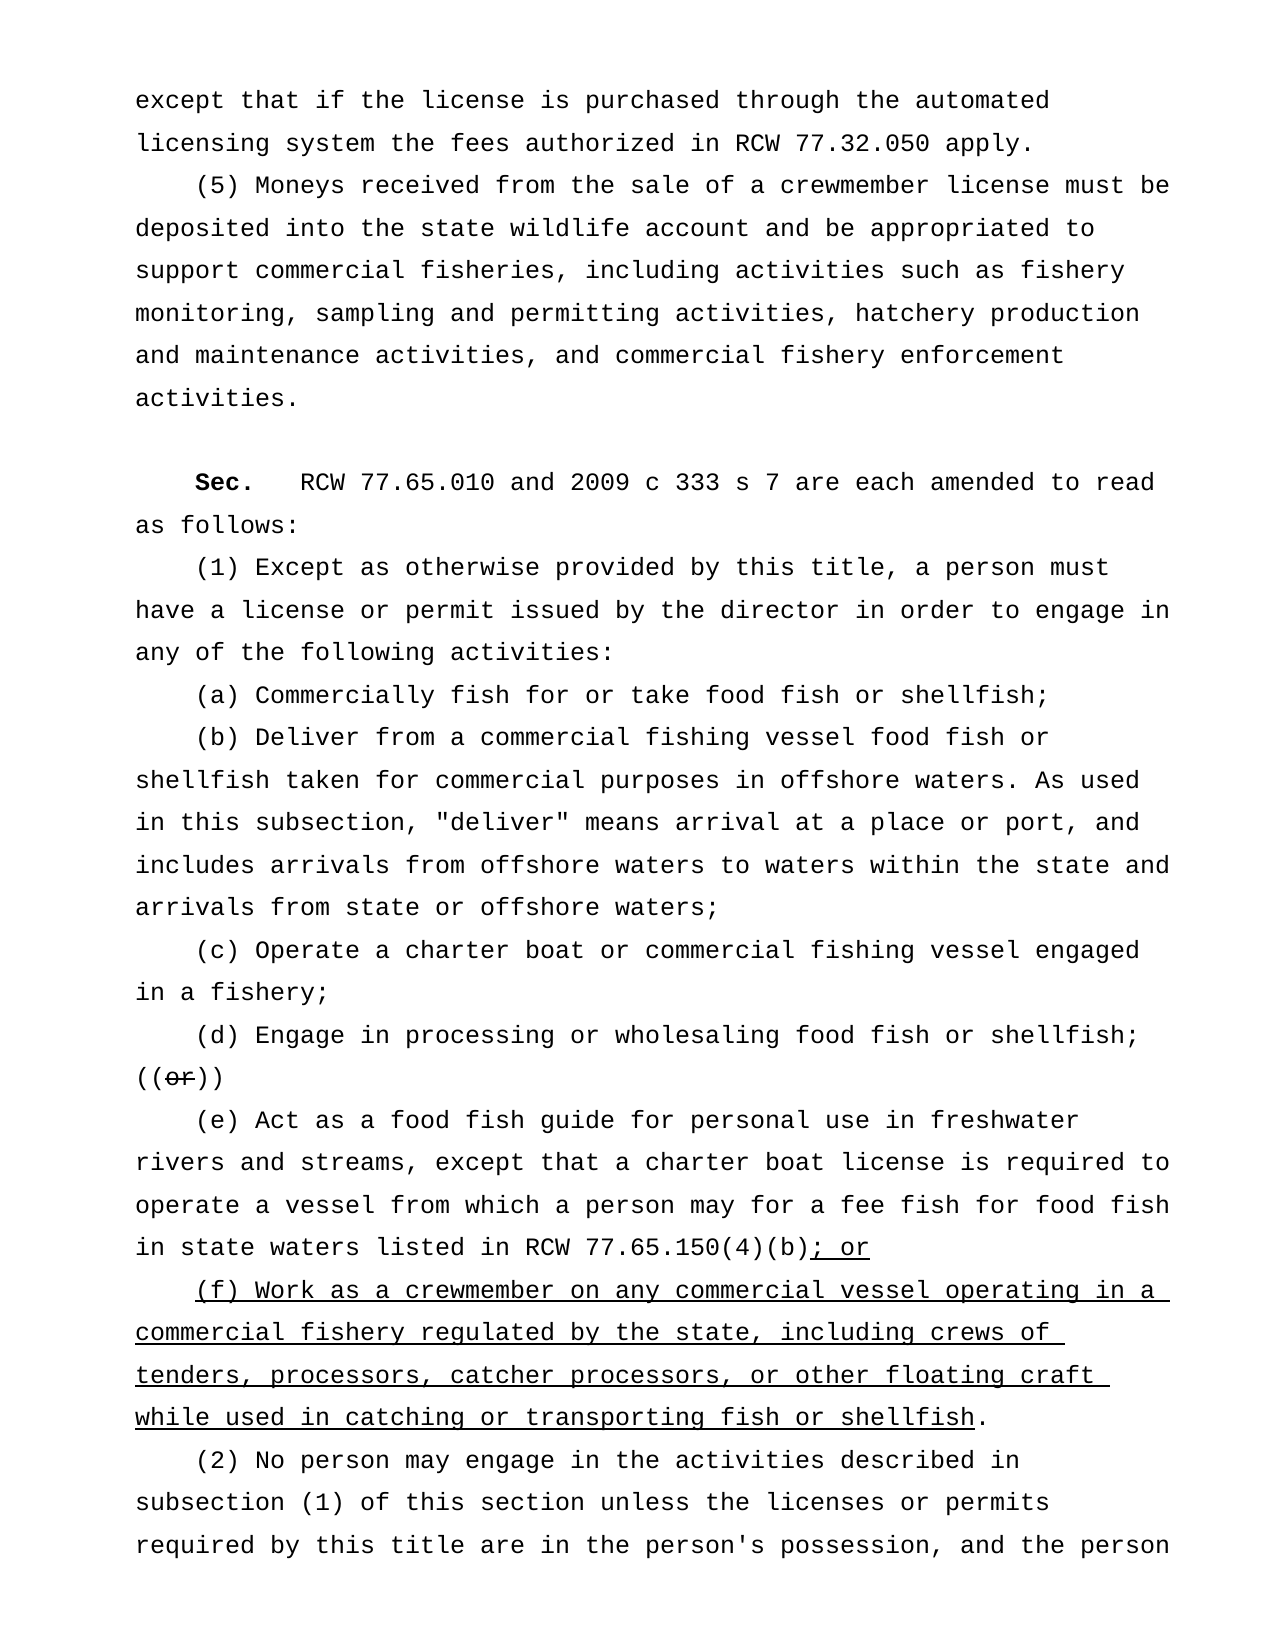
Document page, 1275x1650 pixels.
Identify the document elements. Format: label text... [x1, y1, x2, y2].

text (1) Except as otherwise provided by this title, a person must have a license or permit issued by the director in order to engage in any of the following activities: [135, 542, 1170, 669]
text (a) Commercially fish for or take food fish or shellfish; [135, 669, 1170, 712]
text (d) Engage in processing or wholesaling food fish or shellfish; ((or)) [135, 1009, 1170, 1094]
text (e) Act as a food fish guide for personal use in freshwater rivers and streams, except that a charter boat license is required to operate a vessel from which a person may for a fee fish for food fish in state waters listed in RCW 77.65.150(4)(b); or [135, 1094, 1170, 1264]
text (f) Work as a crewmember on any commercial vessel operating in a commercial fishery regulated by the state, including crews of tenders, processors, catcher processors, or other floating craft while used in catching or transporting fish or shellfish. [135, 1264, 1170, 1434]
text (b) Deliver from a commercial fishing vessel food fish or shellfish taken for commercial purposes in offshore waters. As used in this subsection, "deliver" means arrival at a place or port, and includes arrivals from offshore waters to waters within the state and arrivals from state or offshore waters; [135, 712, 1170, 924]
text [135, 75, 1170, 160]
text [135, 1434, 1170, 1562]
text (5) Moneys received from the sale of a crewmember license must be deposited into the state wildlife account and be appropriated to support commercial fisheries, including activities such as fishery monitoring, sampling and permitting activities, hatchery production and maintenance activities, and commercial fishery enforcement activities. [135, 160, 1170, 415]
text Sec. RCW 77.65.010 and 2009 c 333 s 7 are each amended to read as follows: [135, 457, 1170, 542]
text (c) Operate a charter boat or commercial fishing vessel engaged in a fishery; [135, 924, 1170, 1009]
